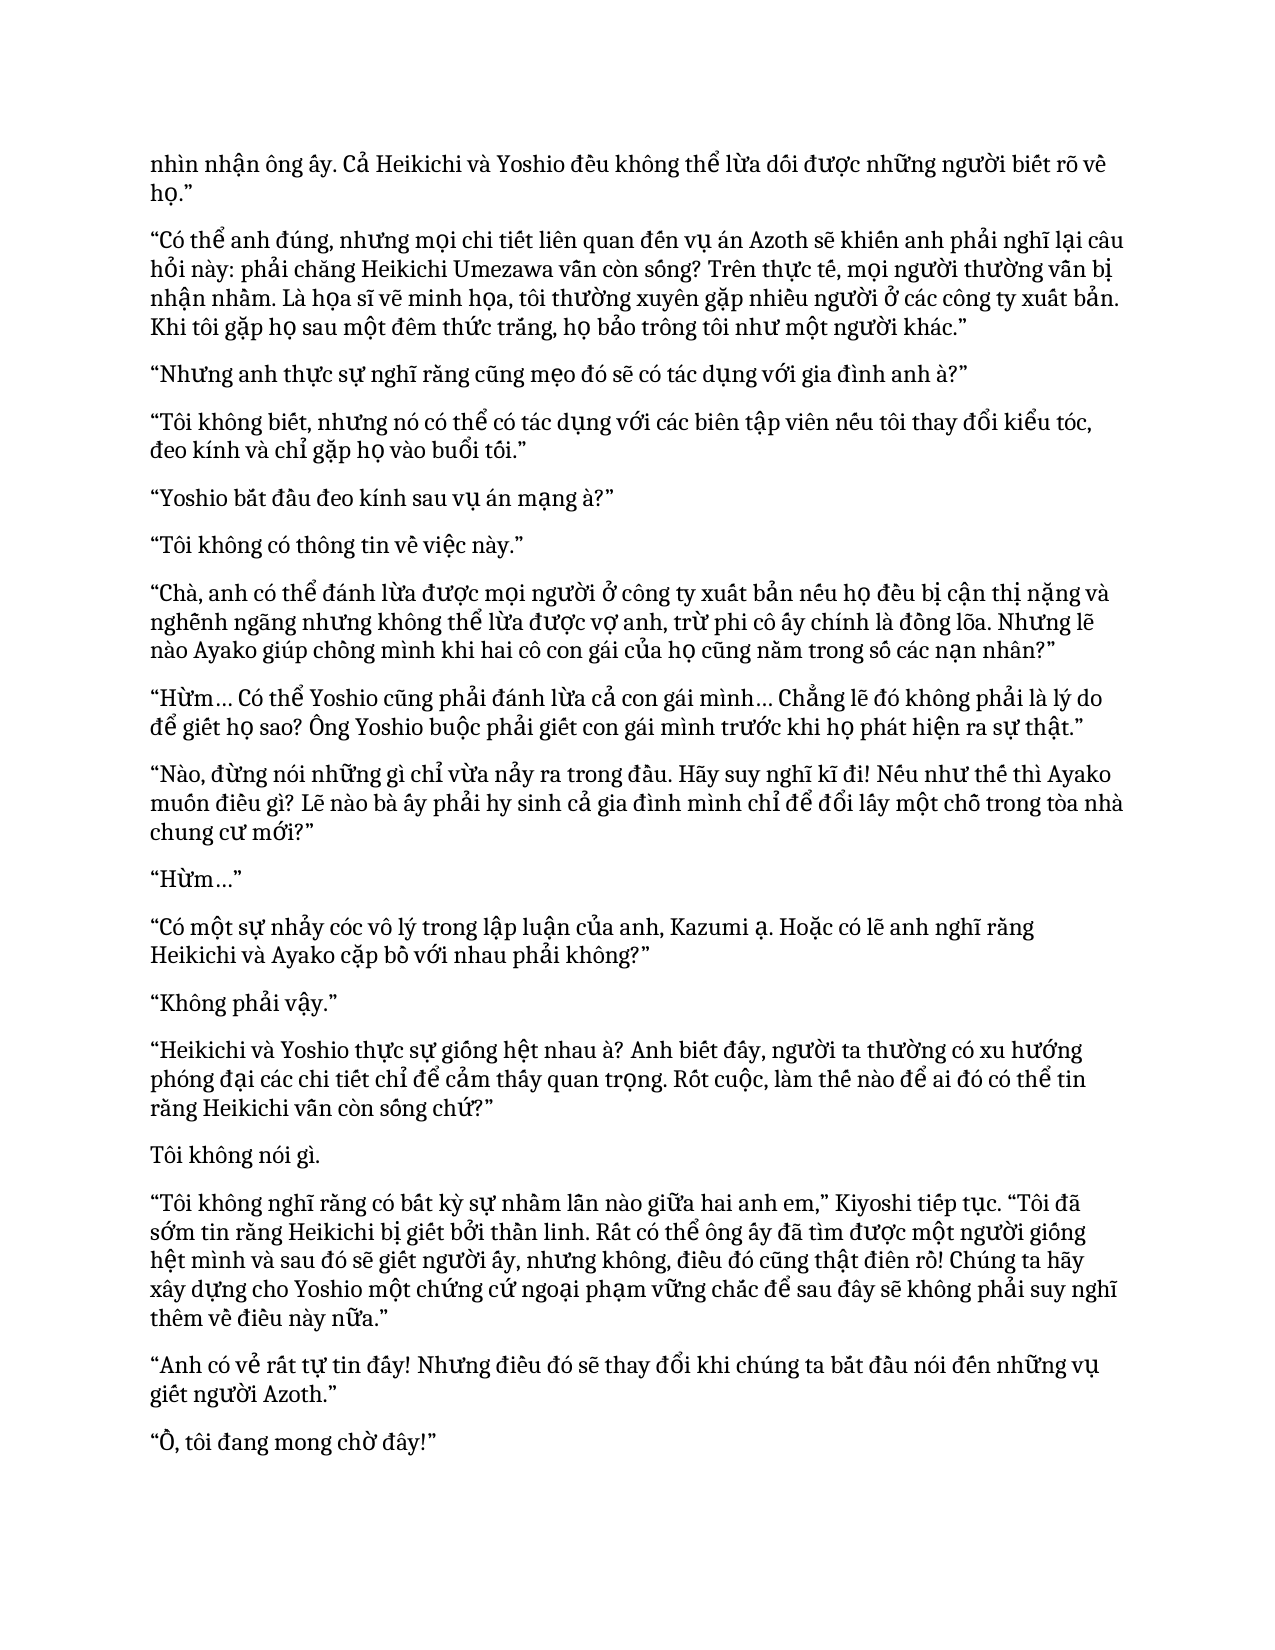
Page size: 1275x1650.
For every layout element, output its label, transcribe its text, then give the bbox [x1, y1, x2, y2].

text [150, 150, 1125, 207]
text “Nào, đừng nói những gì chỉ vừa nảy ra trong đầu. Hãy suy nghĩ kĩ đi! Nếu như thế thì Ayako muốn điều gì? Lẽ nào bà ấy phải hy sinh cả gia đình mình chỉ để đổi lấy một chỗ trong tòa nhà chung cư mới?” [150, 760, 1125, 846]
text Tôi không nói gì. [150, 1141, 1125, 1170]
text “Tôi không có thông tin về việc này.” [150, 531, 1125, 560]
text “Ồ, tôi đang mong chờ đây!” [150, 1427, 1125, 1456]
text “Tôi không nghĩ rằng có bất kỳ sự nhầm lẫn nào giữa hai anh em,” Kiyoshi tiếp tục. “Tôi đã sớm tin rằng Heikichi bị giết bởi thần linh. Rất có thể ông ấy đã tìm được một người giống hệt mình và sau đó sẽ giết người ấy, nhưng không, điều đó cũng thật điên rồ! Chúng ta hãy xây dựng cho Yoshio một chứng cứ ngoại phạm vững chắc để sau đây sẽ không phải suy nghĩ thêm về điều này nữa.” [150, 1189, 1125, 1332]
text “Nhưng anh thực sự nghĩ rằng cũng mẹo đó sẽ có tác dụng với gia đình anh à?” [150, 360, 1125, 389]
text “Không phải vậy.” [150, 989, 1125, 1017]
text “Chà, anh có thể đánh lừa được mọi người ở công ty xuất bản nếu họ đều bị cận thị nặng và nghễnh ngãng nhưng không thể lừa được vợ anh, trừ phi cô ấy chính là đồng lõa. Nhưng lẽ nào Ayako giúp chồng mình khi hai cô con gái của họ cũng nằm trong số các nạn nhân?” [150, 579, 1125, 665]
text “Có thể anh đúng, nhưng mọi chi tiết liên quan đến vụ án Azoth sẽ khiến anh phải nghĩ lại câu hỏi này: phải chăng Heikichi Umezawa vẫn còn sống? Trên thực tế, mọi người thường vẫn bị nhận nhầm. Là họa sĩ vẽ minh họa, tôi thường xuyên gặp nhiều người ở các công ty xuất bản. Khi tôi gặp họ sau một đêm thức trắng, họ bảo trông tôi như một người khác.” [150, 226, 1125, 341]
text “Có một sự nhảy cóc vô lý trong lập luận của anh, Kazumi ạ. Hoặc có lẽ anh nghĩ rằng Heikichi và Ayako cặp bồ với nhau phải không?” [150, 912, 1125, 970]
text “Anh có vẻ rất tự tin đấy! Nhưng điều đó sẽ thay đổi khi chúng ta bắt đầu nói đến những vụ giết người Azoth.” [150, 1351, 1125, 1409]
text “Hừm…” [150, 865, 1125, 894]
text “Hừm… Có thể Yoshio cũng phải đánh lừa cả con gái mình… Chẳng lẽ đó không phải là lý do để giết họ sao? Ông Yoshio buộc phải giết con gái mình trước khi họ phát hiện ra sự thật.” [150, 684, 1125, 741]
text “Tôi không biết, nhưng nó có thể có tác dụng với các biên tập viên nếu tôi thay đổi kiểu tóc, đeo kính và chỉ gặp họ vào buổi tối.” [150, 407, 1125, 465]
text “Heikichi và Yoshio thực sự giống hệt nhau à? Anh biết đấy, người ta thường có xu hướng phóng đại các chi tiết chỉ để cảm thấy quan trọng. Rốt cuộc, làm thế nào để ai đó có thể tin rằng Heikichi vẫn còn sống chứ?” [150, 1036, 1125, 1122]
text “Yoshio bắt đầu đeo kính sau vụ án mạng à?” [150, 484, 1125, 512]
